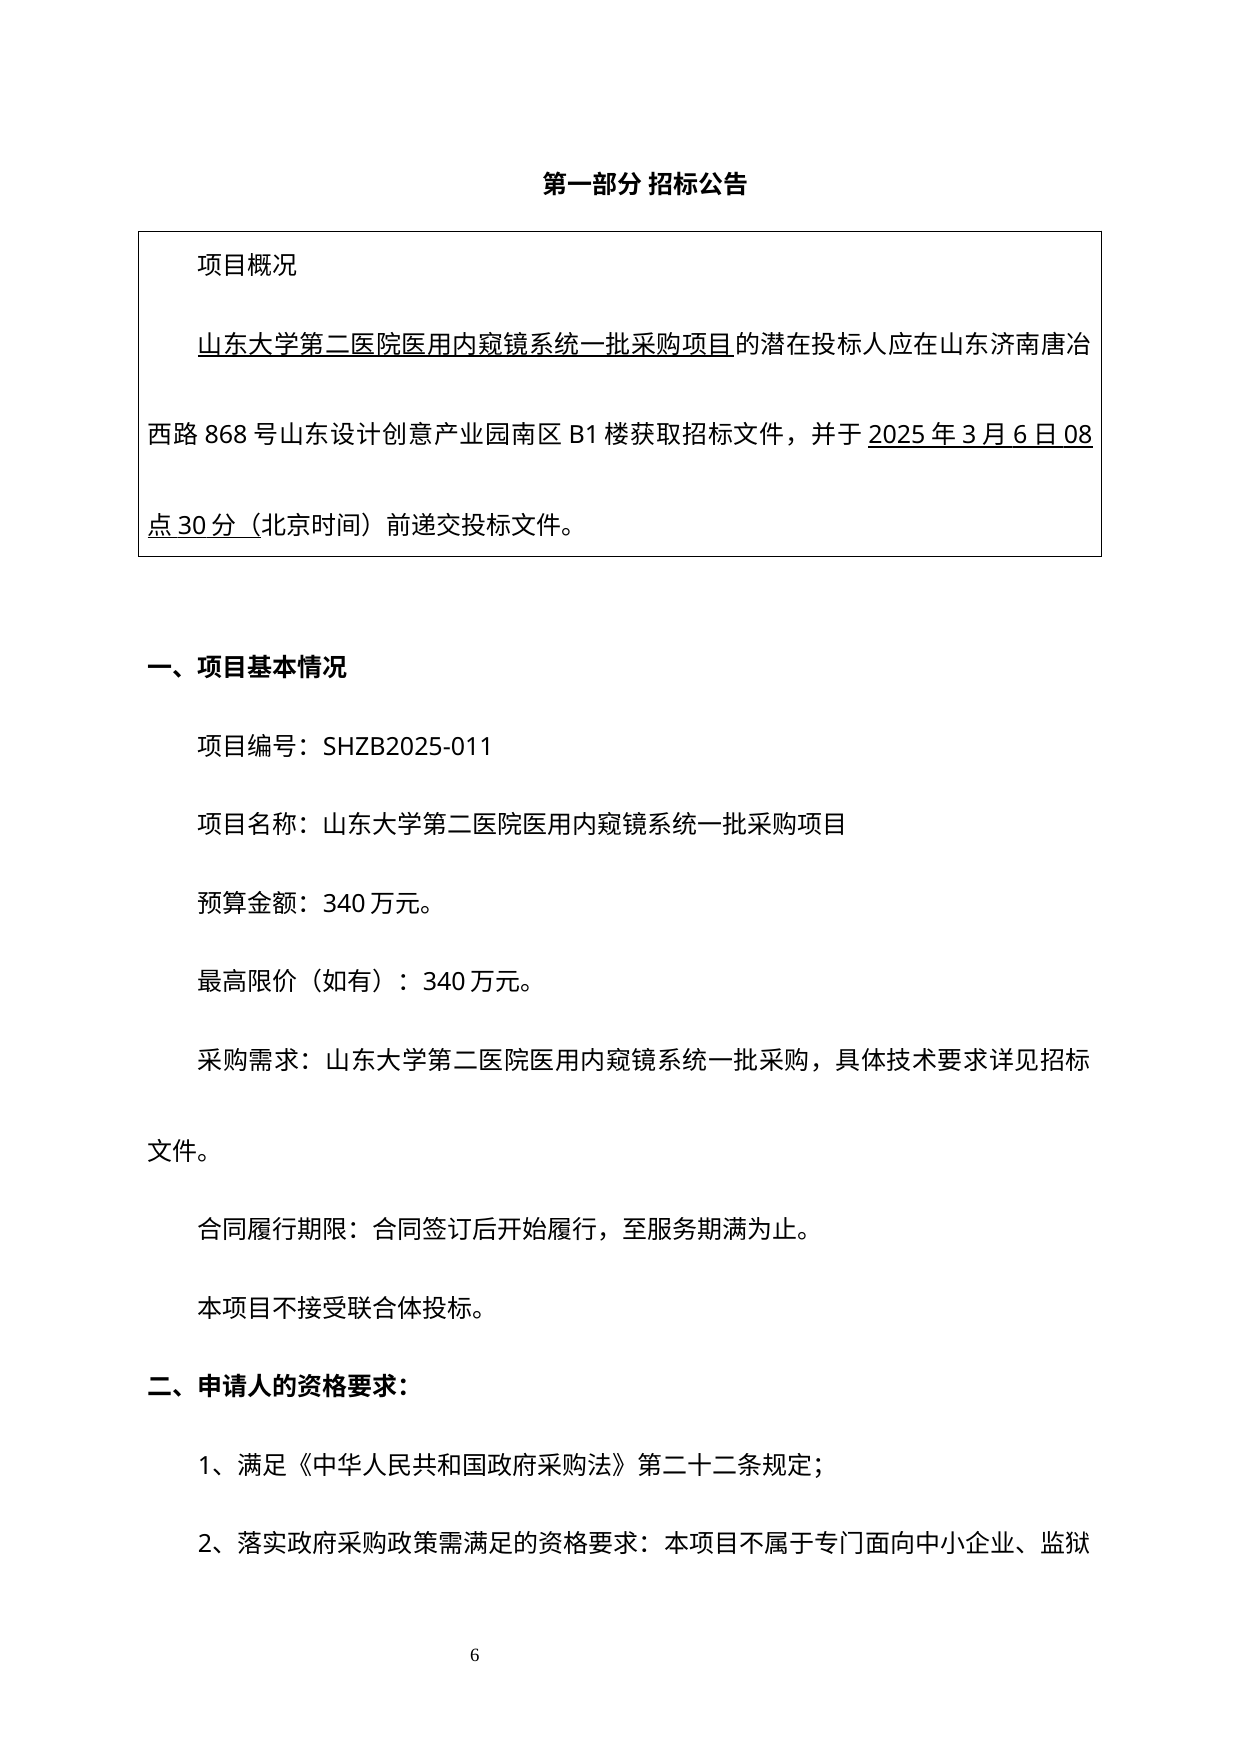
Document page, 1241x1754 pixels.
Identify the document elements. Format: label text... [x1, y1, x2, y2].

text 第一部分 招标公告 [148, 152, 1092, 212]
text 二、申请人的资格要求： [148, 1354, 1092, 1415]
text 采购需求：山东大学第二医院医用内窥镜系统一批采购，具体技术要求详见招标文件。 [148, 1028, 1092, 1179]
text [148, 1512, 1092, 1572]
text 山东大学第二医院医用内窥镜系统一批采购项目的潜在投标人应在山东济南唐冶西路868号山东设计创意产业园南区B1楼获取招标文件，并于2025年3月6日08点30分（北京时间）前递交投标文件。 [139, 309, 1101, 556]
text 1、满足《中华人民共和国政府采购法》第二十二条规定； [148, 1433, 1092, 1493]
text 本项目不接受联合体投标。 [148, 1276, 1092, 1336]
text 项目名称：山东大学第二医院医用内窥镜系统一批采购项目 [148, 793, 1092, 853]
text 项目编号：SHZB2025-011 [148, 714, 1092, 774]
text 预算金额：340万元。 [148, 871, 1092, 932]
text 合同履行期限：合同签订后开始履行，至服务期满为止。 [148, 1197, 1092, 1258]
text 最高限价（如有）：340万元。 [148, 950, 1092, 1010]
text 一、项目基本情况 [148, 636, 1092, 696]
text 项目概况 [139, 232, 1101, 294]
